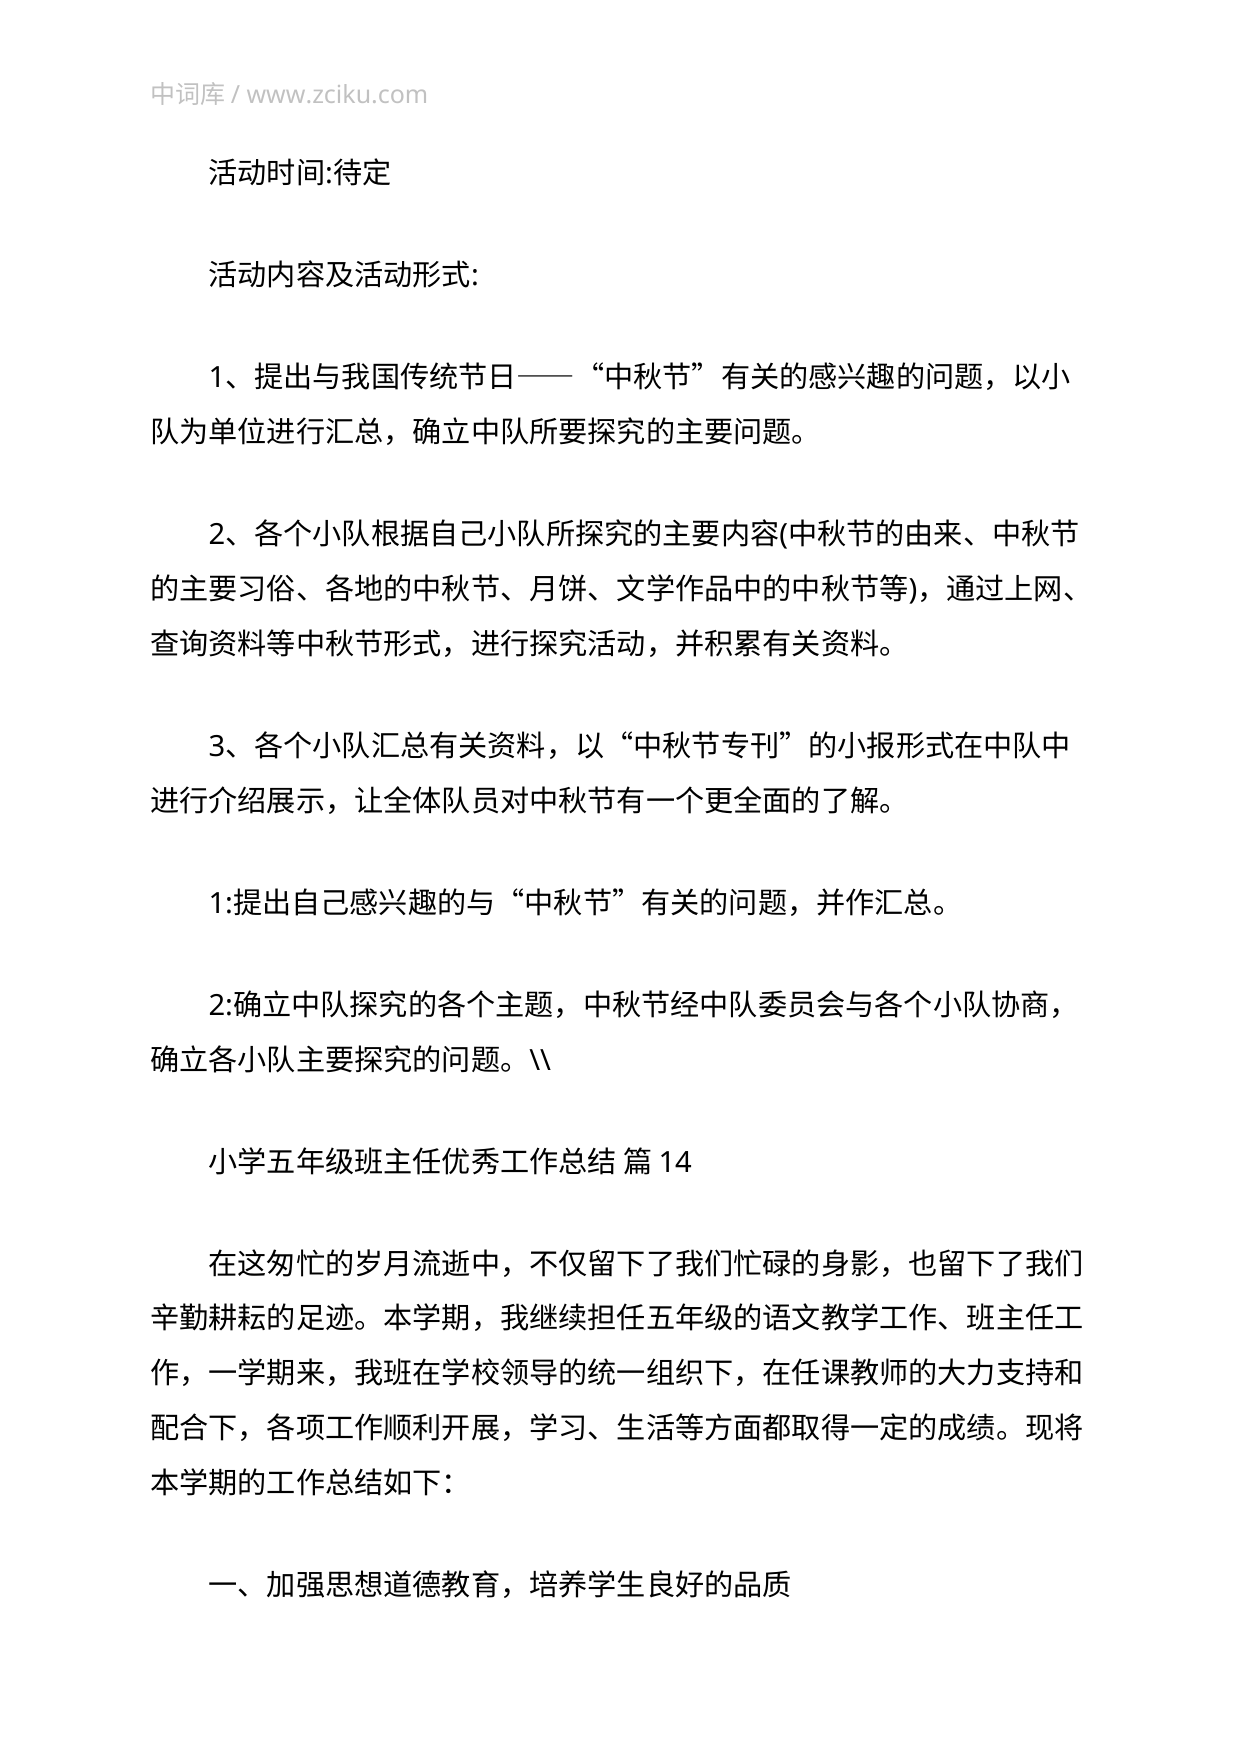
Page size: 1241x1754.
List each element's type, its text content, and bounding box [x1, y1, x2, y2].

text 一、加强思想道德教育，培养学生良好的品质 [150, 1562, 1090, 1604]
text 在这匆忙的岁月流逝中，不仅留下了我们忙碌的身影，也留下了我们辛勤耕耘的足迹。本学期，我继续担任五年级的语文教学工作、班主任工作，一学期来，我班在学校领导的统一组织下，在任课教师的大力支持和配合下，各项工作顺利开展，学习、生活等方面都取得一定的成绩。现将本学期的工作总结如下： [150, 1240, 1090, 1502]
text 2:确立中队探究的各个主题，中秋节经中队委员会与各个小队协商，确立各小队主要探究的问题。\\ [150, 981, 1090, 1079]
text 3、各个小队汇总有关资料，以“中秋节专刊”的小报形式在中队中进行介绍展示，让全体队员对中秋节有一个更全面的了解。 [150, 722, 1090, 820]
text 2、各个小队根据自己小队所探究的主要内容(中秋节的由来、中秋节的主要习俗、各地的中秋节、月饼、文学作品中的中秋节等)，通过上网、查询资料等中秋节形式，进行探究活动，并积累有关资料。 [150, 511, 1090, 663]
text 1:提出自己感兴趣的与“中秋节”有关的问题，并作汇总。 [150, 879, 1090, 922]
text 1、提出与我国传统节日——“中秋节”有关的感兴趣的问题，以小队为单位进行汇总，确立中队所要探究的主要问题。 [150, 354, 1090, 451]
text 活动时间:待定 [150, 150, 1090, 192]
text 活动内容及活动形式: [150, 252, 1090, 294]
text 小学五年级班主任优秀工作总结 篇14 [150, 1138, 1090, 1181]
